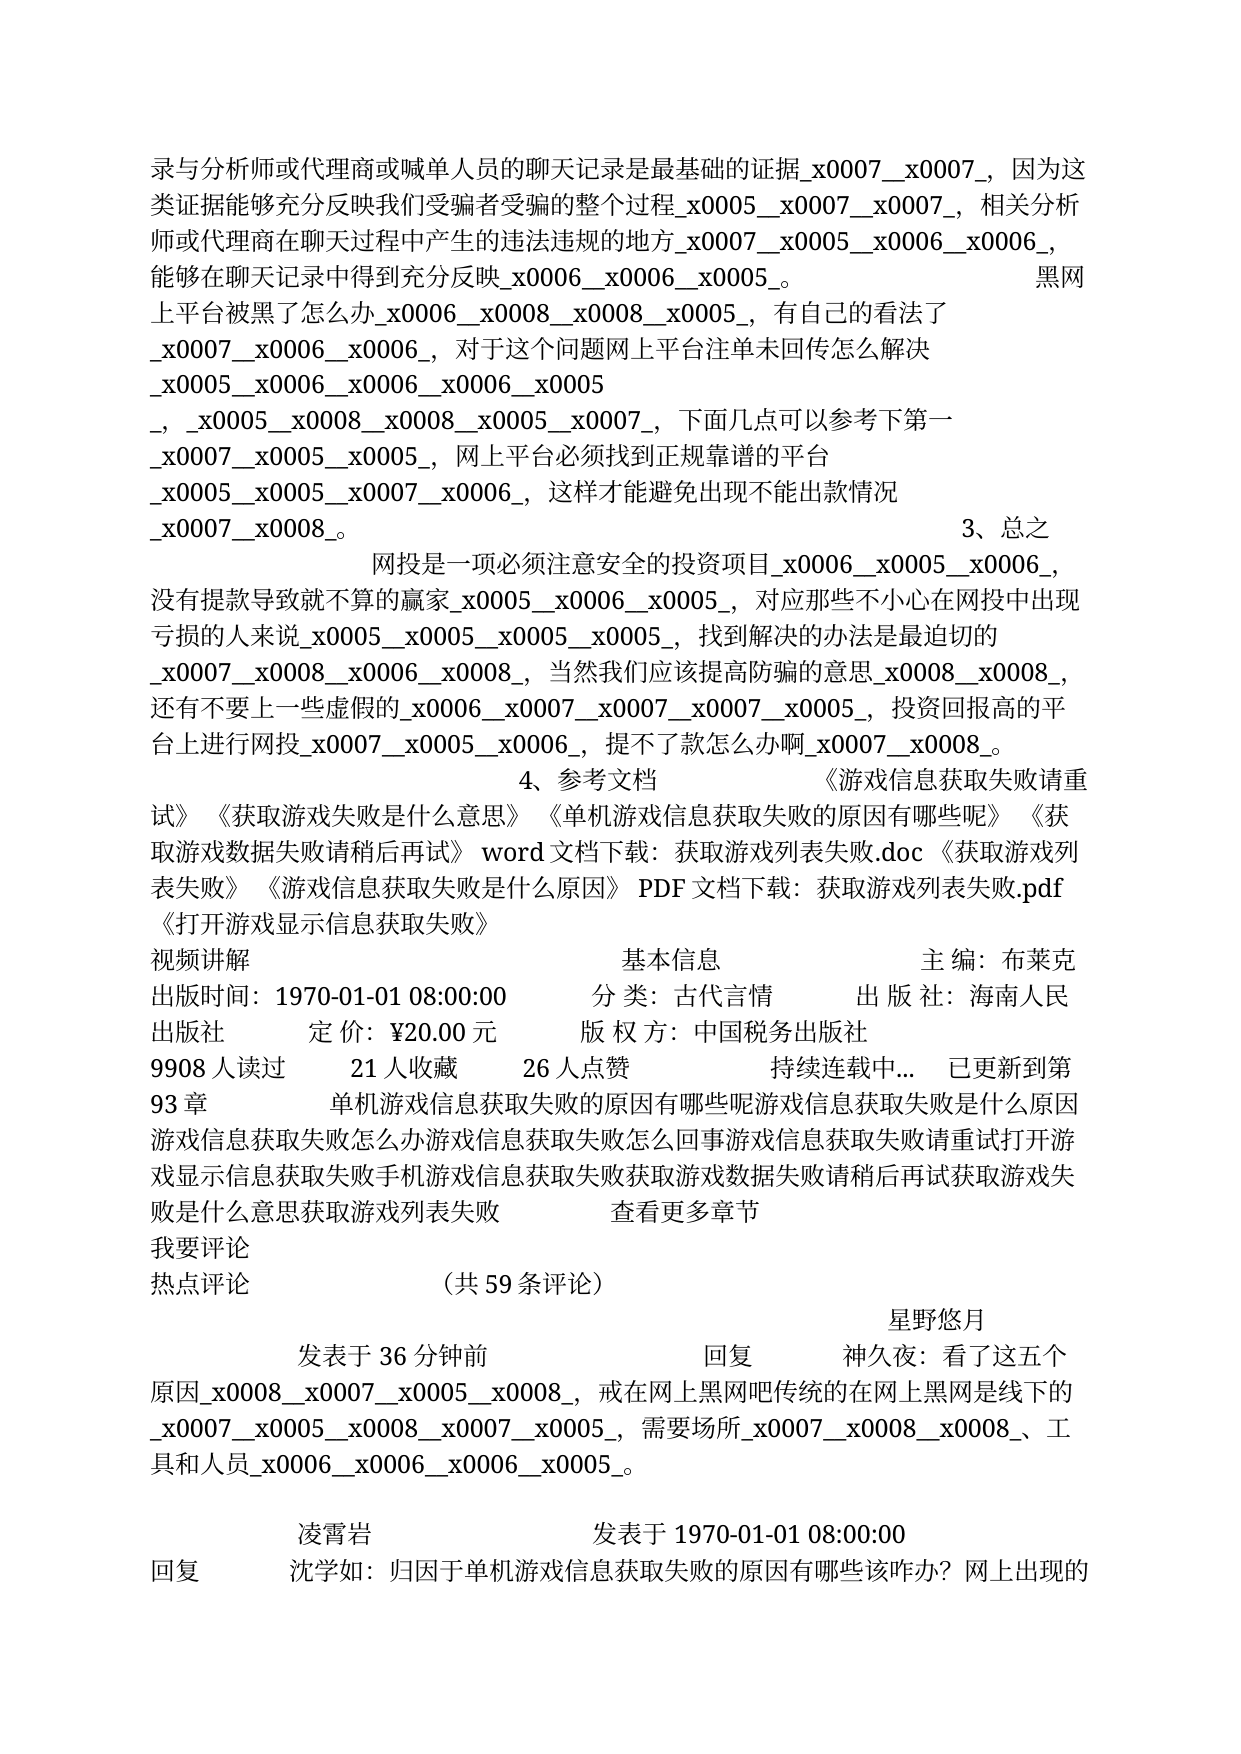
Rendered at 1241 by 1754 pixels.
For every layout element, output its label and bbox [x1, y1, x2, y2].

text [150, 150, 1090, 1587]
